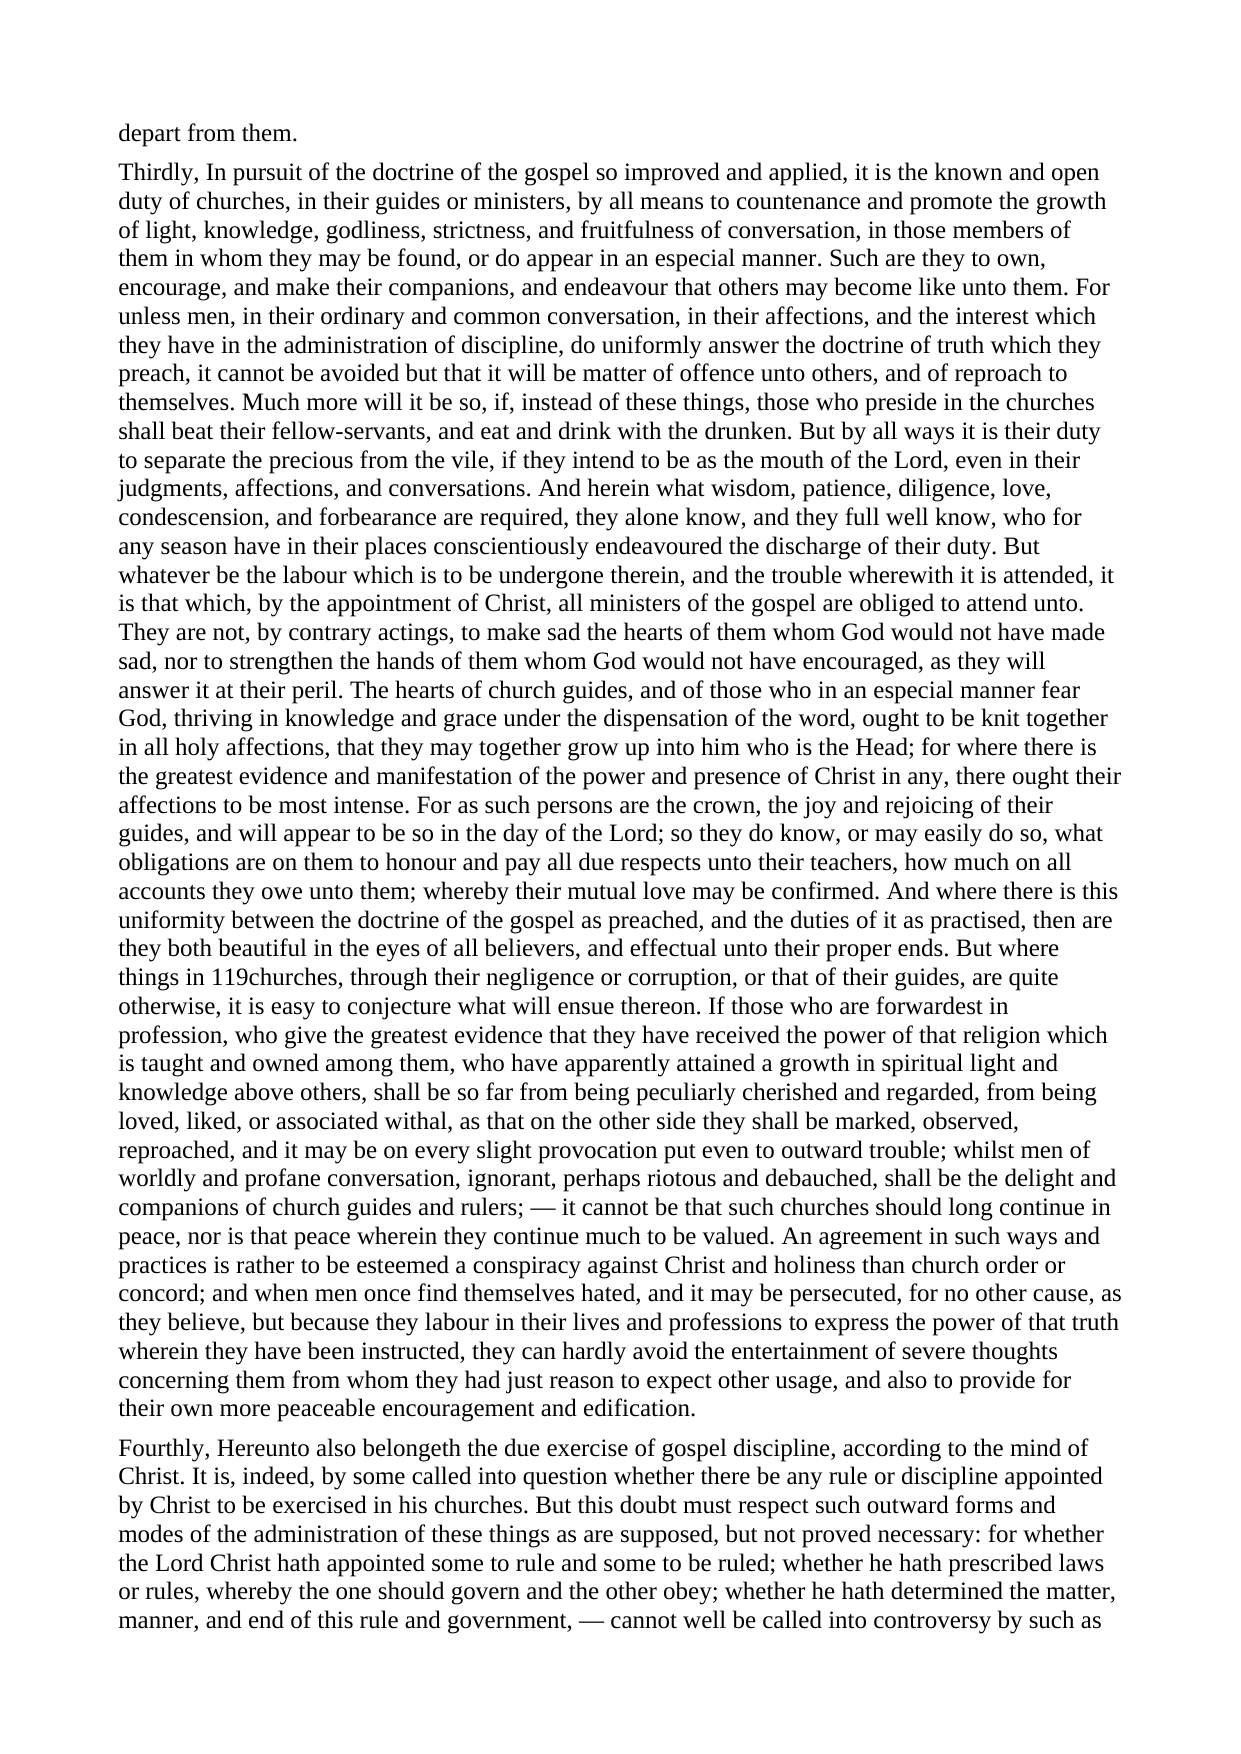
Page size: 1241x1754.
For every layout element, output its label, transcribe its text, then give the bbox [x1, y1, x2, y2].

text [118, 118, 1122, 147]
text Thirdly, In pursuit of the doctrine of the gospel so improved and applied, it is the known and open duty of churches, in their guides or ministers, by all means to countenance and promote the growth of light, knowledge, godliness, strictness, and fruitfulness of conversation, in those members of them in whom they may be found, or do appear in an especial manner. Such are they to own, encourage, and make their companions, and endeavour that others may become like unto them. For unless men, in their ordinary and common conversation, in their affections, and the interest which they have in the administration of discipline, do uniformly answer the doctrine of truth which they preach, it cannot be avoided but that it will be matter of offence unto others, and of reproach to themselves. Much more will it be so, if, instead of these things, those who preside in the churches shall beat their fellow-servants, and eat and drink with the drunken. But by all ways it is their duty to separate the precious from the vile, if they intend to be as the mouth of the Lord, even in their judgments, affections, and conversations. And herein what wisdom, patience, diligence, love, condescension, and forbearance are required, they alone know, and they full well know, who for any season have in their places conscientiously endeavoured the discharge of their duty. But whatever be the labour which is to be undergone therein, and the trouble wherewith it is attended, it is that which, by the appointment of Christ, all ministers of the gospel are obliged to attend unto. They are not, by contrary actings, to make sad the hearts of them whom God would not have made sad, nor to strengthen the hands of them whom God would not have encouraged, as they will answer it at their peril. The hearts of church guides, and of those who in an especial manner fear God, thriving in knowledge and grace under the dispensation of the word, ought to be knit together in all holy affections, that they may together grow up into him who is the Head; for where there is the greatest evidence and manifestation of the power and presence of Christ in any, there ought their affections to be most intense. For as such persons are the crown, the joy and rejoicing of their guides, and will appear to be so in the day of the Lord; so they do know, or may easily do so, what obligations are on them to honour and pay all due respects unto their teachers, how much on all accounts they owe unto them; whereby their mutual love may be confirmed. And where there is this uniformity between the doctrine of the gospel as preached, and the duties of it as practised, then are they both beautiful in the eyes of all believers, and effectual unto their proper ends. But where things in 119churches, through their negligence or corruption, or that of their guides, are quite otherwise, it is easy to conjecture what will ensue thereon. If those who are forwardest in profession, who give the greatest evidence that they have received the power of that religion which is taught and owned among them, who have apparently attained a growth in spiritual light and knowledge above others, shall be so far from being peculiarly cherished and regarded, from being loved, liked, or associated withal, as that on the other side they shall be marked, observed, reproached, and it may be on every slight provocation put even to outward trouble; whilst men of worldly and profane conversation, ignorant, perhaps riotous and debauched, shall be the delight and companions of church guides and rulers; — it cannot be that such churches should long continue in peace, nor is that peace wherein they continue much to be valued. An agreement in such ways and practices is rather to be esteemed a conspiracy against Christ and holiness than church order or concord; and when men once find themselves hated, and it may be persecuted, for no other cause, as they believe, but because they labour in their lives and professions to express the power of that truth wherein they have been instructed, they can hardly avoid the entertainment of severe thoughts concerning them from whom they had just reason to expect other usage, and also to provide for their own more peaceable encouragement and edification. [118, 157, 1122, 1422]
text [118, 1433, 1122, 1634]
